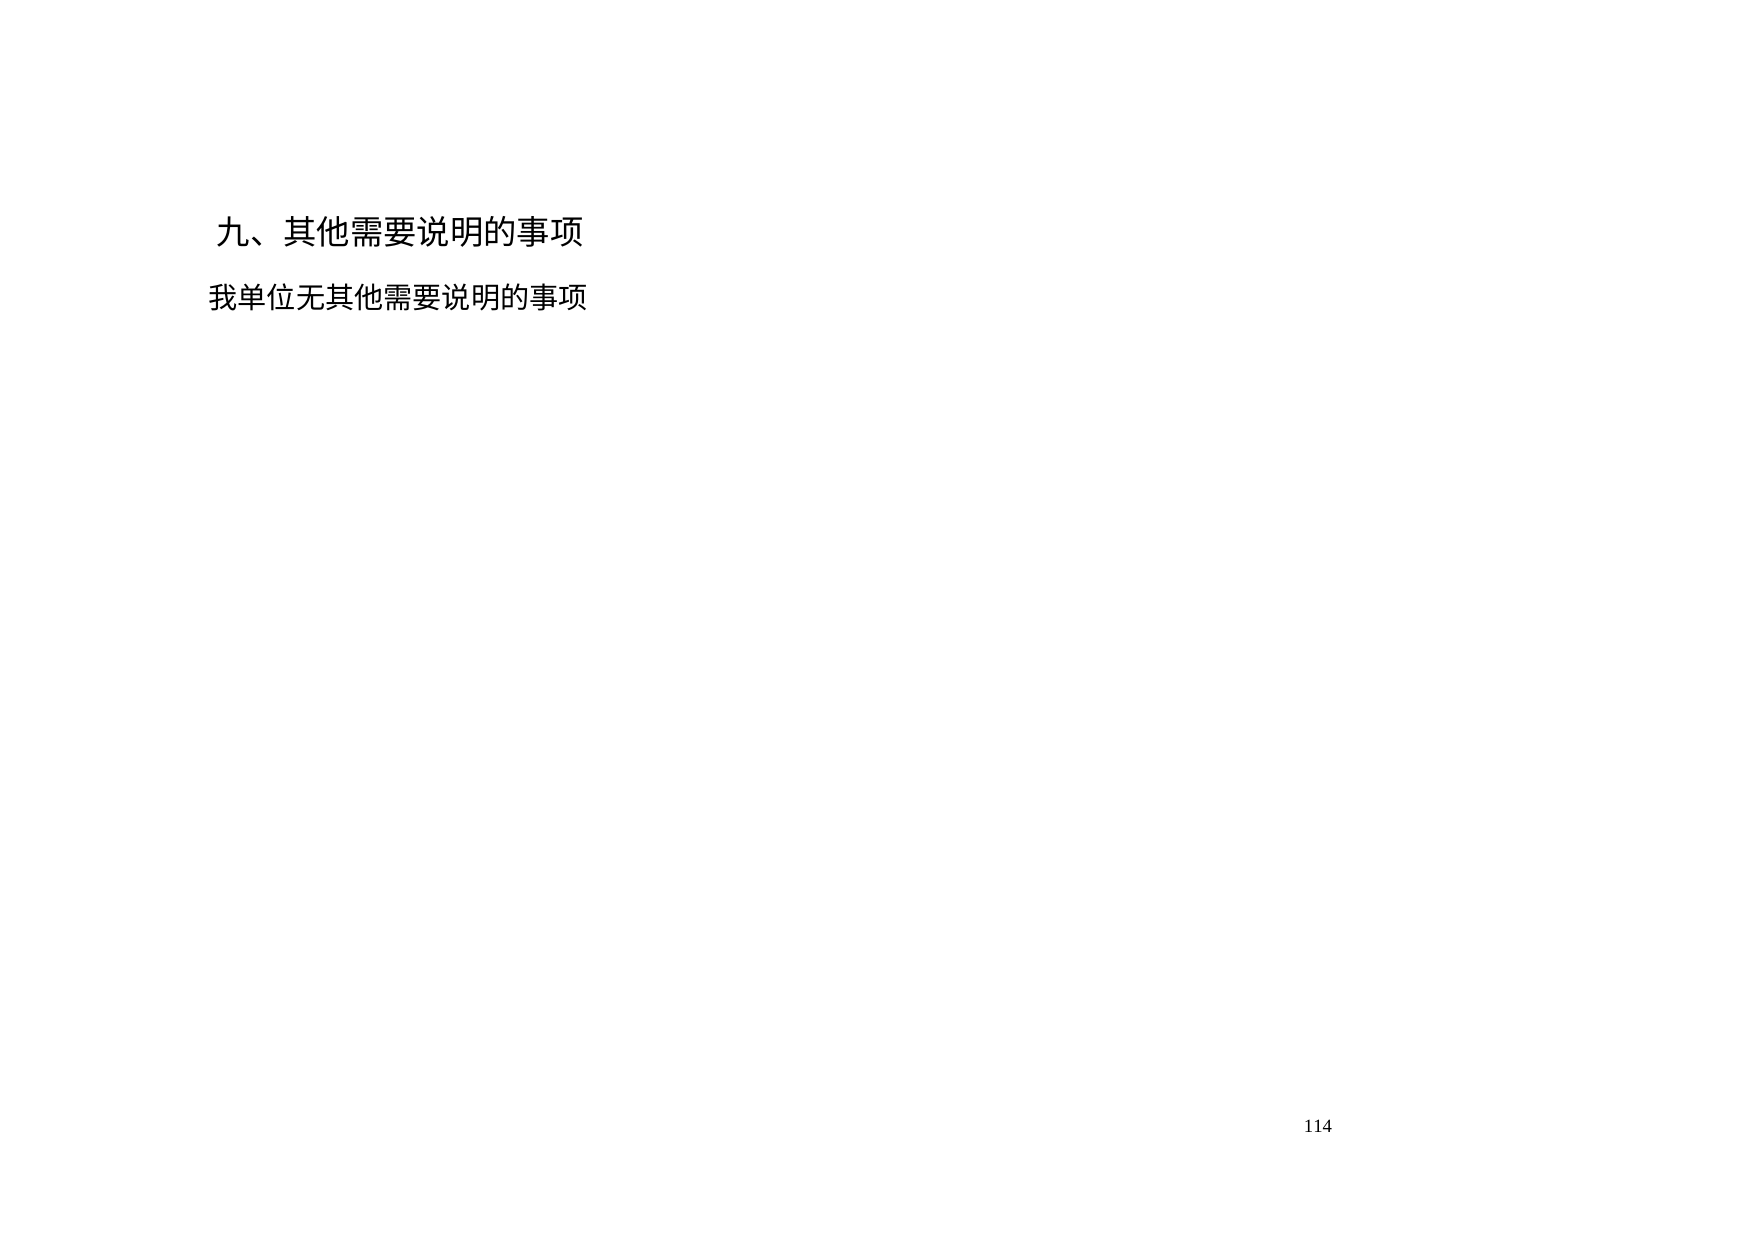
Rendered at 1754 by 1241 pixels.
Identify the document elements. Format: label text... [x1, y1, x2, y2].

text 九、其他需要说明的事项 [150, 198, 1604, 263]
text 我单位无其他需要说明的事项 [150, 264, 1604, 329]
